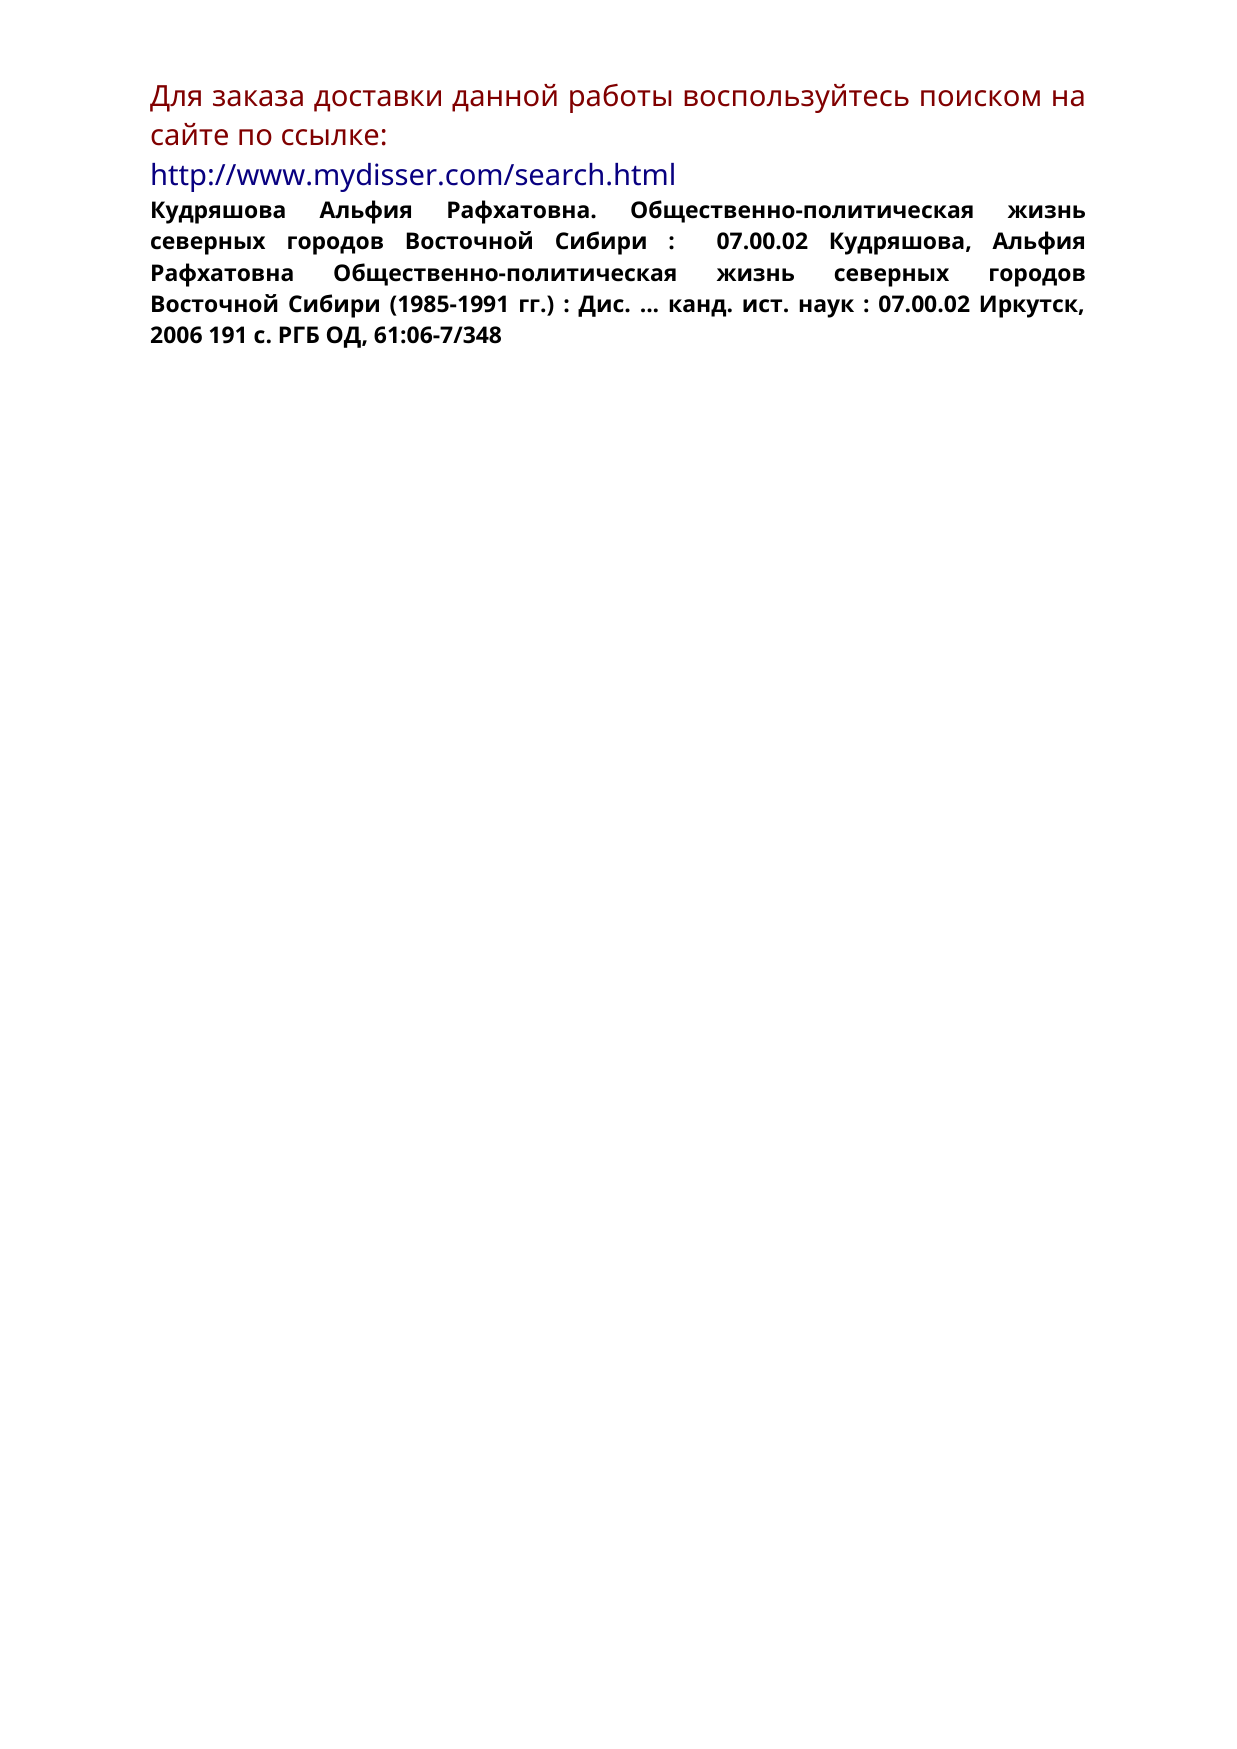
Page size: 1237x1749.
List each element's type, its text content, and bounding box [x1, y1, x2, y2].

text Кудряшова Альфия Рафхатовна. Общественно-политическая жизнь северных городов Восточной Сибири : 07.00.02 Кудряшова, Альфия Рафхатовна Общественно-политическая жизнь северных городов Восточной Сибири (1985-1991 гг.) : Дис. ... канд. ист. наук : 07.00.02 Иркутск, 2006 191 с. РГБ ОД, 61:06-7/348 [150, 194, 1086, 350]
